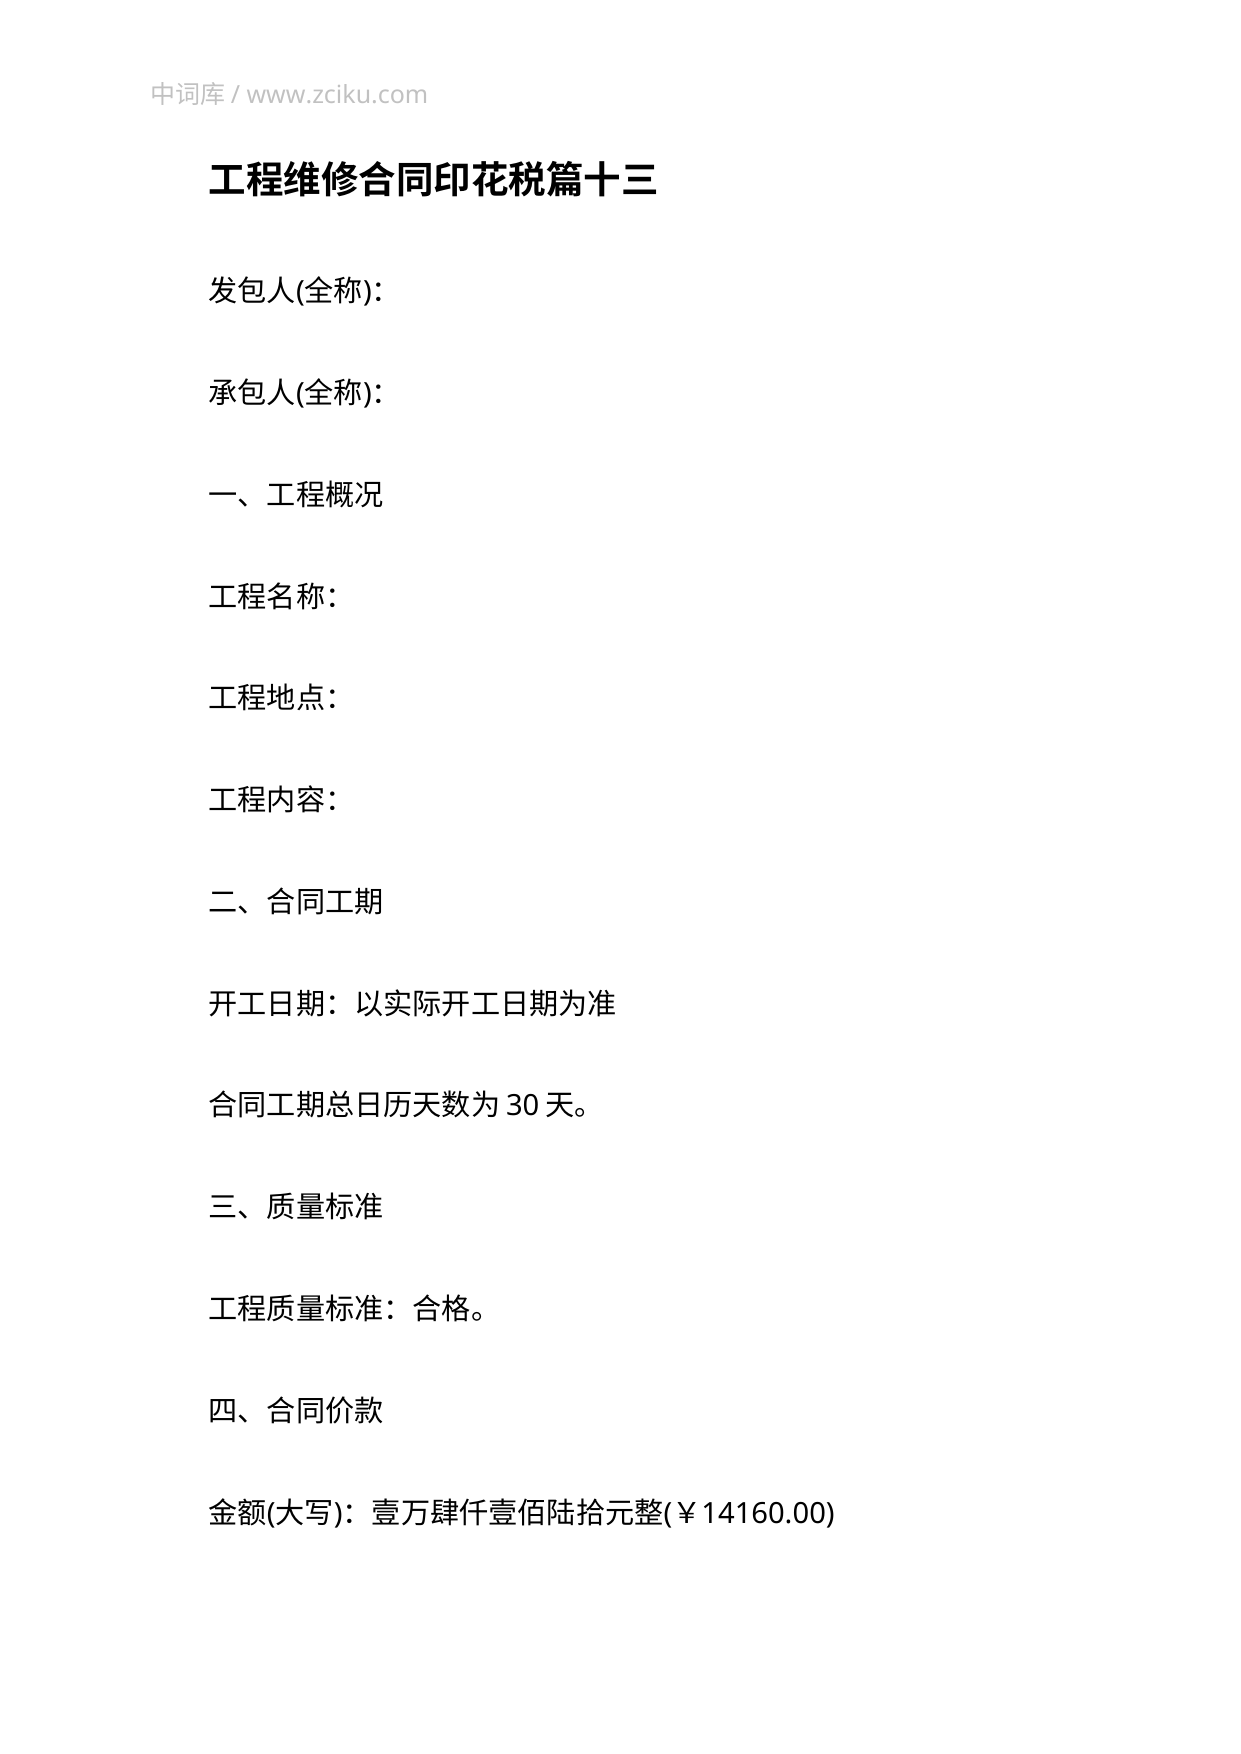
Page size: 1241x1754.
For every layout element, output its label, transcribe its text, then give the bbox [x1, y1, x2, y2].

text 二、合同工期 [150, 878, 1090, 921]
text 金额(大写)：壹万肆仟壹佰陆拾元整(￥14160.00) [150, 1489, 1090, 1532]
text 合同工期总日历天数为30天。 [150, 1082, 1090, 1124]
text 工程地点： [150, 675, 1090, 717]
text 三、质量标准 [150, 1184, 1090, 1226]
text 工程维修合同印花税篇十三 [150, 150, 1090, 204]
text 四、合同价款 [150, 1387, 1090, 1430]
text 承包人(全称)： [150, 369, 1090, 412]
text 工程名称： [150, 573, 1090, 615]
text 发包人(全称)： [150, 267, 1090, 310]
text 工程质量标准：合格。 [150, 1286, 1090, 1328]
text 工程内容： [150, 777, 1090, 819]
text 开工日期：以实际开工日期为准 [150, 980, 1090, 1022]
text 一、工程概况 [150, 471, 1090, 514]
